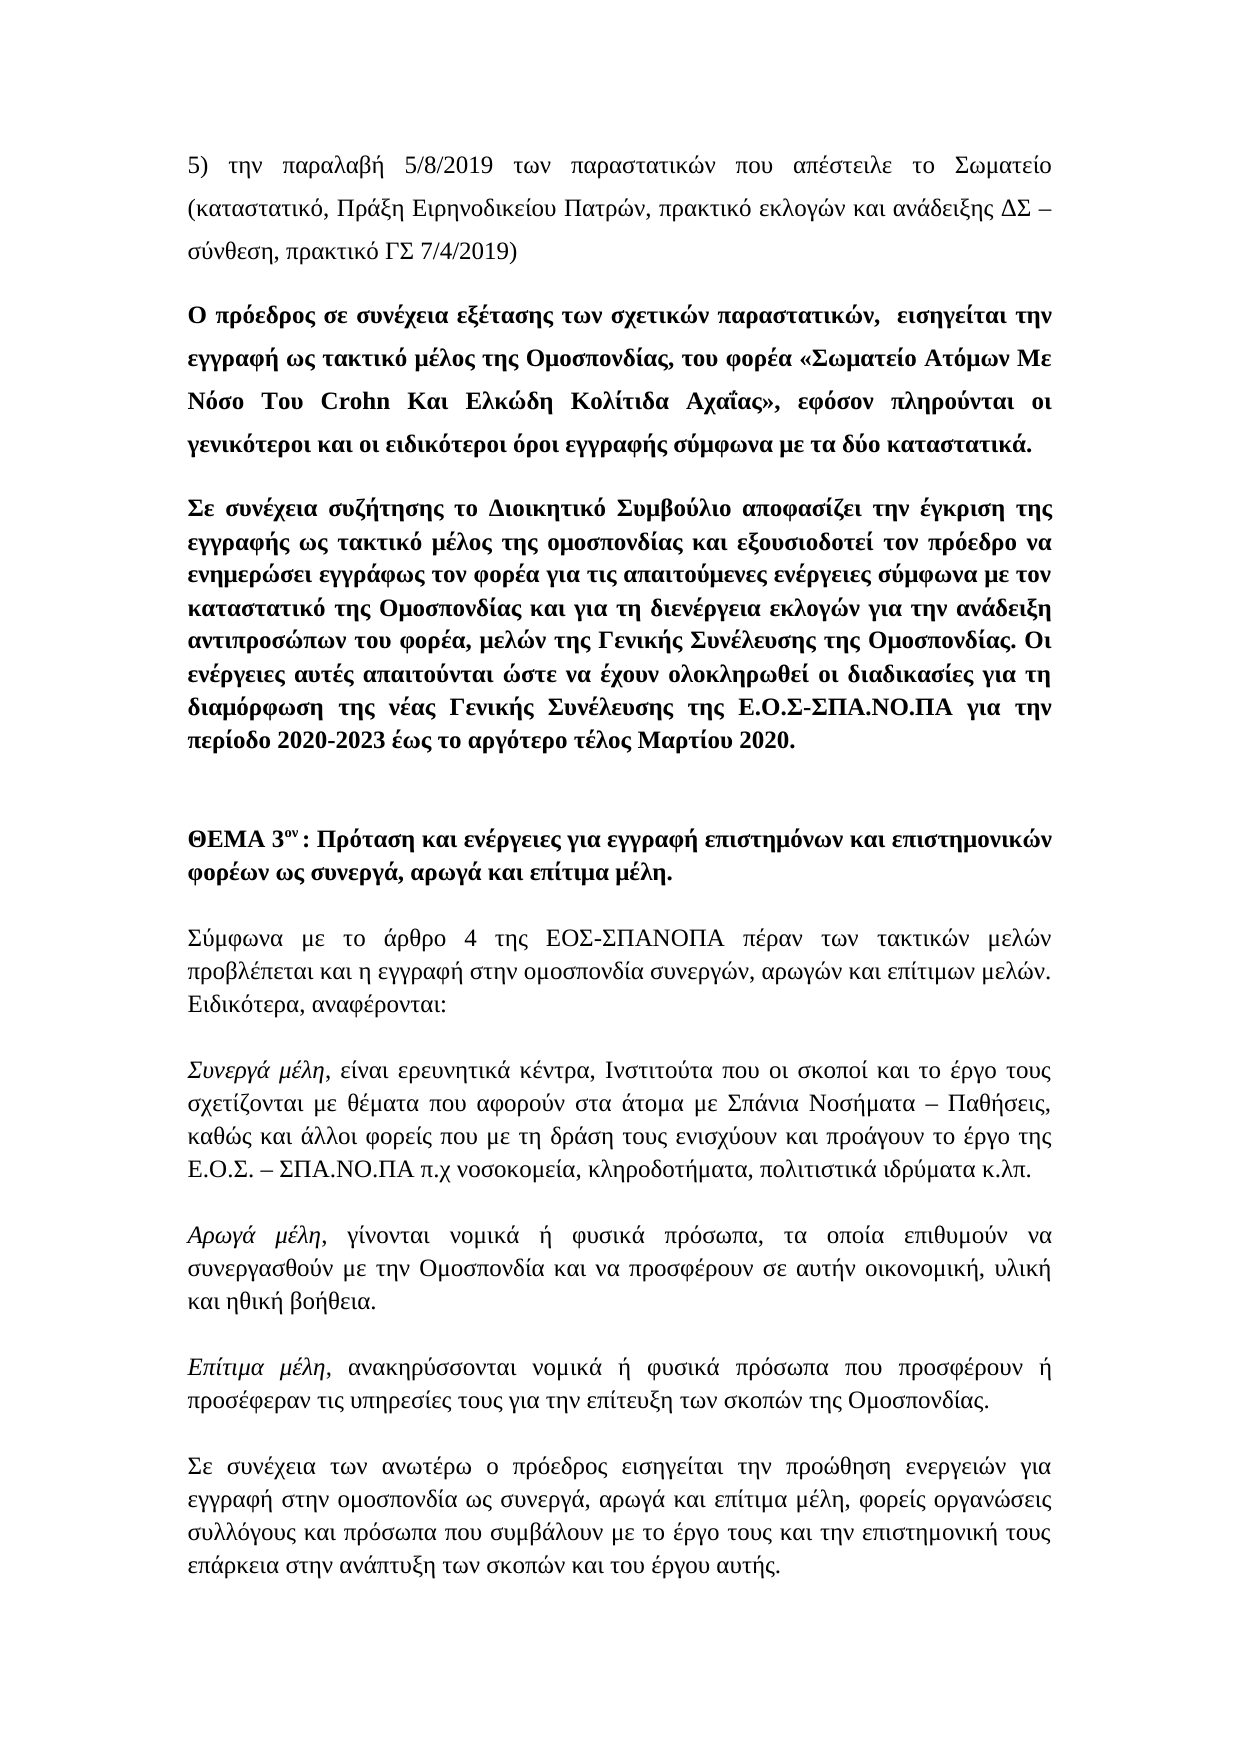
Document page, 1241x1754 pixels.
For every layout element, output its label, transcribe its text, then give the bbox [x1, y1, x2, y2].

text Σύμφωνα με το άρθρο 4 της ΕΟΣ-ΣΠΑΝΟΠΑ πέραν των τακτικών μελών προβλέπεται και η εγγραφή στην ομοσπονδία συνεργών, αρωγών και επίτιμων μελών. Ειδικότερα, αναφέρονται: [187, 923, 1053, 1018]
text Ο πρόεδρος σε συνέχεια εξέτασης των σχετικών παραστατικών, εισηγείται την εγγραφή ως τακτικό μέλος της Ομοσπονδίας, του φορέα «Σωματείο Ατόμων Με Νόσο Του Crohn Και Ελκώδη Κολίτιδα Αχαΐας», εφόσον πληρούνται οι γενικότεροι και οι ειδικότεροι όροι εγγραφής σύμφωνα με τα δύο καταστατικά. [187, 300, 1053, 458]
text ΘΕΜΑ 3ον : Πρόταση και ενέργειες για εγγραφή επιστημόνων και επιστημονικών φορέων ως συνεργά, αρωγά και επίτιμα μέλη. [187, 824, 1053, 886]
text Σε συνέχεια συζήτησης το Διοικητικό Συμβούλιο αποφασίζει την έγκριση της εγγραφής ως τακτικό μέλος της ομοσπονδίας και εξουσιοδοτεί τον πρόεδρο να ενημερώσει εγγράφως τον φορέα για τις απαιτούμενες ενέργειες σύμφωνα με τον καταστατικό της Ομοσπονδίας και για τη διενέργεια εκλογών για την ανάδειξη αντιπροσώπων του φορέα, μελών της Γενικής Συνέλευσης της Ομοσπονδίας. Οι ενέργειες αυτές απαιτούνται ώστε να έχουν ολοκληρωθεί οι διαδικασίες για τη διαμόρφωση της νέας Γενικής Συνέλευσης της Ε.Ο.Σ-ΣΠΑ.ΝΟ.ΠΑ για την περίοδο 2020-2023 έως το αργότερο τέλος Μαρτίου 2020. [187, 493, 1053, 753]
text 5) την παραλαβή 5/8/2019 των παραστατικών που απέστειλε το Σωματείο (καταστατικό, Πράξη Ειρηνοδικείου Πατρών, πρακτικό εκλογών και ανάδειξης ΔΣ – σύνθεση, πρακτικό ΓΣ 7/4/2019) [187, 150, 1053, 265]
text Συνεργά μέλη, είναι ερευνητικά κέντρα, Ινστιτούτα που οι σκοποί και το έργο τους σχετίζονται με θέματα που αφορούν στα άτομα με Σπάνια Νοσήματα – Παθήσεις, καθώς και άλλοι φορείς που με τη δράση τους ενισχύουν και προάγουν το έργο της Ε.Ο.Σ. – ΣΠΑ.ΝΟ.ΠΑ π.χ νοσοκομεία, κληροδοτήματα, πολιτιστικά ιδρύματα κ.λπ. [187, 1055, 1053, 1183]
text Επίτιμα μέλη, ανακηρύσσονται νομικά ή φυσικά πρόσωπα που προσφέρουν ή προσέφεραν τις υπηρεσίες τους για την επίτευξη των σκοπών της Ομοσπονδίας. [187, 1352, 1053, 1414]
text Σε συνέχεια των ανωτέρω ο πρόεδρος εισηγείται την προώθηση ενεργειών για εγγραφή στην ομοσπονδία ως συνεργά, αρωγά και επίτιμα μέλη, φορείς οργανώσεις συλλόγους και πρόσωπα που συμβάλουν με το έργο τους και την επιστημονική τους επάρκεια στην ανάπτυξη των σκοπών και του έργου αυτής. [187, 1451, 1053, 1579]
text Αρωγά μέλη, γίνονται νομικά ή φυσικά πρόσωπα, τα οποία επιθυμούν να συνεργασθούν με την Ομοσπονδία και να προσφέρουν σε αυτήν οικονομική, υλική και ηθική βοήθεια. [187, 1220, 1053, 1315]
